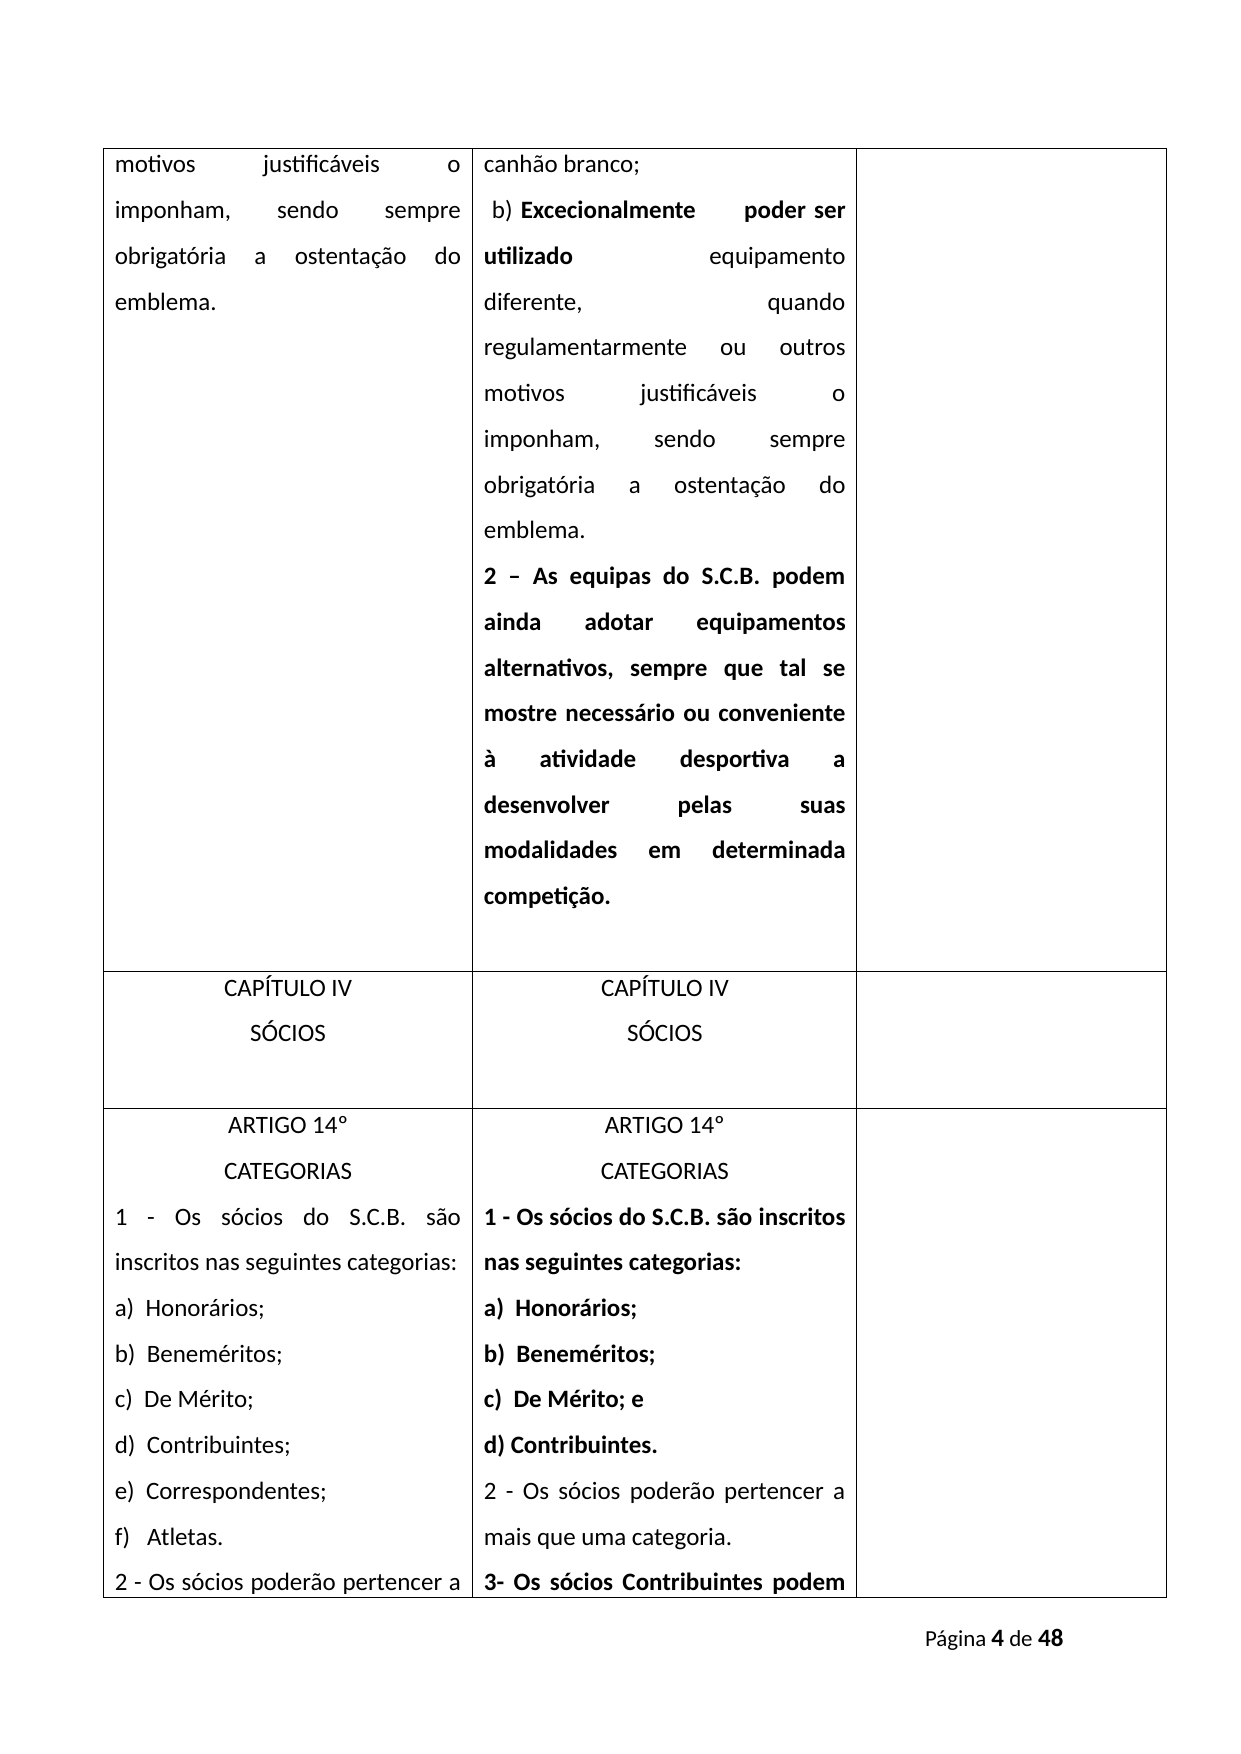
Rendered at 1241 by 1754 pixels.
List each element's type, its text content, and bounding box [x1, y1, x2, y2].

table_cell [104, 1109, 472, 1597]
table_cell [857, 149, 1166, 971]
table_cell CAPÍTULO IV SÓCIOS [473, 972, 856, 1108]
table_cell [857, 1109, 1166, 1597]
table_cell CAPÍTULO IV SÓCIOS [104, 972, 472, 1108]
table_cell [104, 149, 472, 971]
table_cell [473, 149, 856, 971]
table_cell [857, 972, 1166, 1108]
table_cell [473, 1109, 856, 1597]
